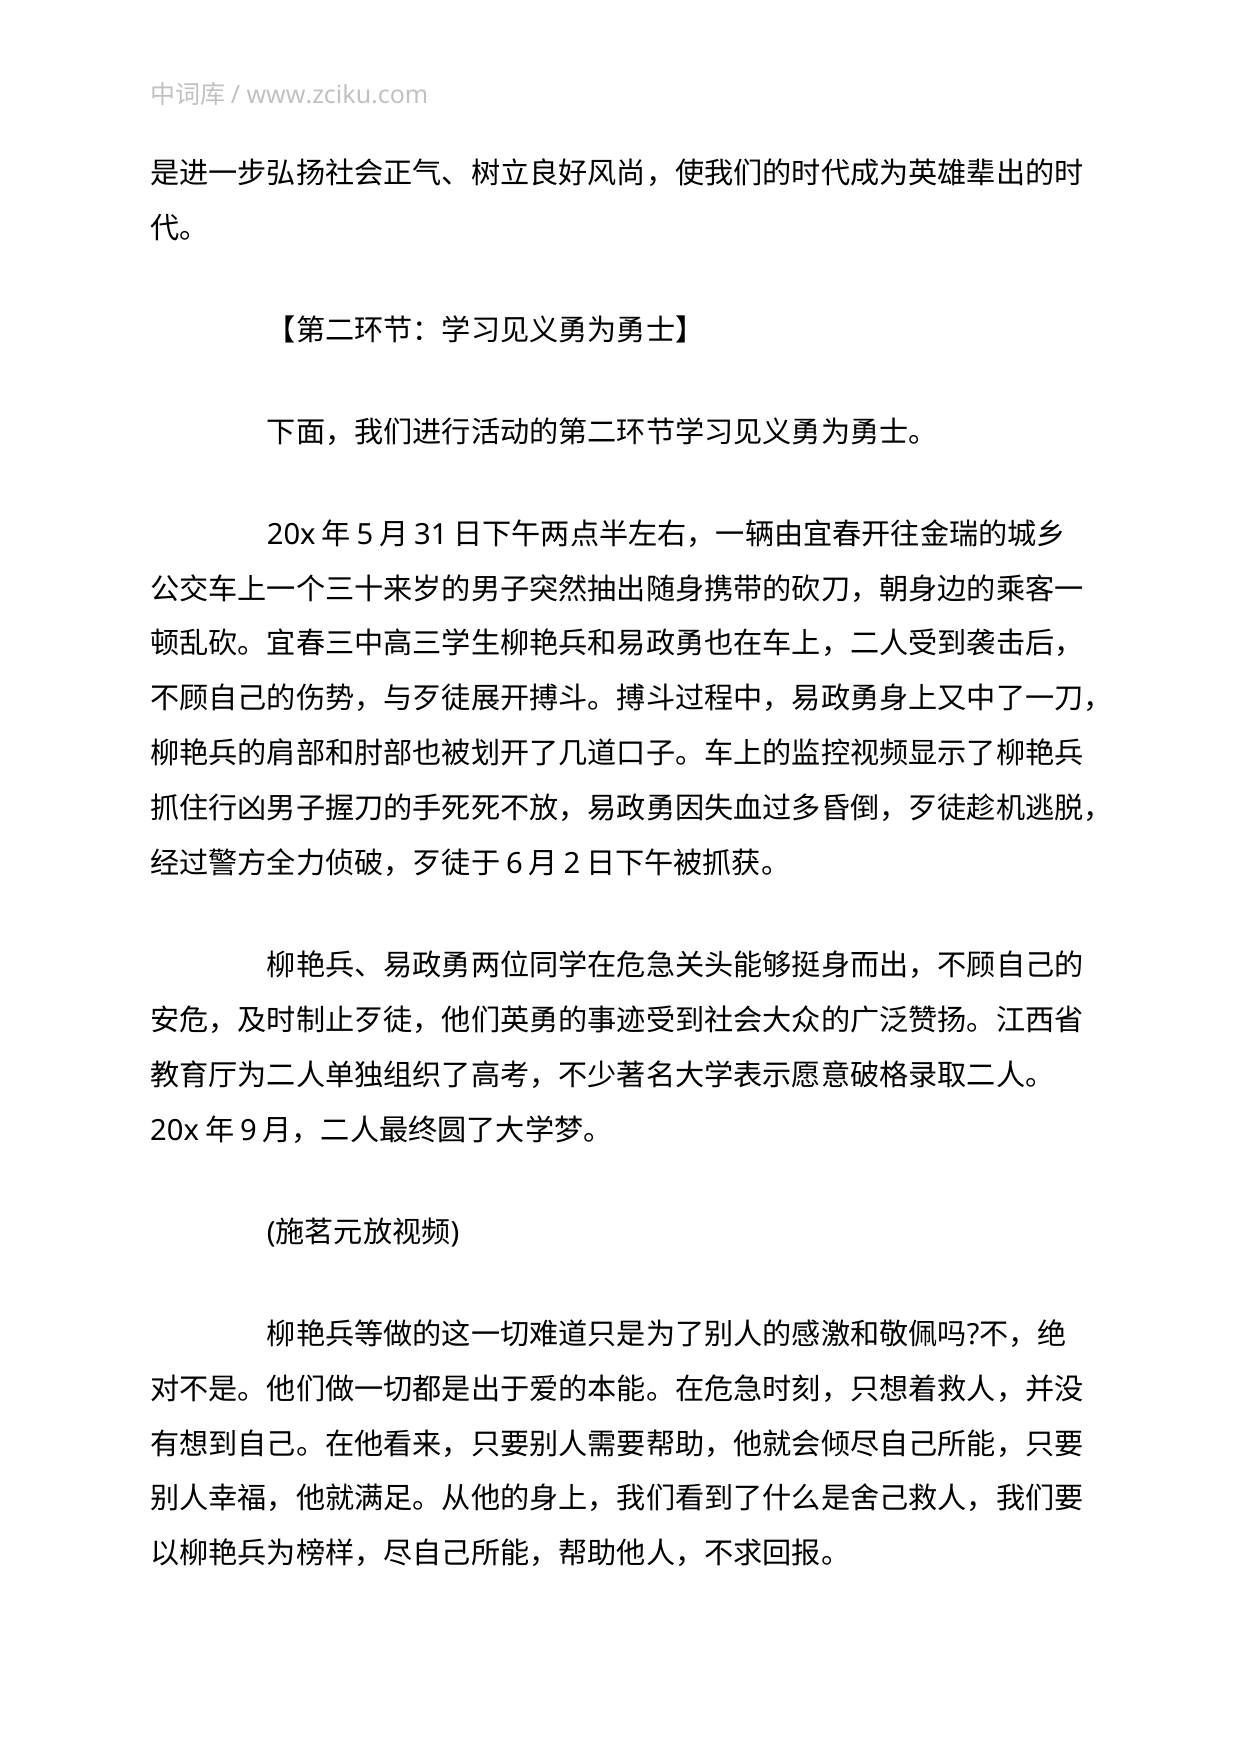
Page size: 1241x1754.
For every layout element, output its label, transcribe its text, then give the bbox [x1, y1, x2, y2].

text 【第二环节：学习见义勇为勇士】 [150, 307, 1090, 349]
text 下面，我们进行活动的第二环节学习见义勇为勇士。 [150, 408, 1090, 451]
text (施茗元放视频) [150, 1208, 1090, 1251]
text 柳艳兵、易政勇两位同学在危急关头能够挺身而出，不顾自己的安危，及时制止歹徒，他们英勇的事迹受到社会大众的广泛赞扬。江西省教育厅为二人单独组织了高考，不少著名大学表示愿意破格录取二人。20x年9月，二人最终圆了大学梦。 [150, 942, 1090, 1149]
text 柳艳兵等做的这一切难道只是为了别人的感激和敬佩吗?不，绝对不是。他们做一切都是出于爱的本能。在危急时刻，只想着救人，并没有想到自己。在他看来，只要别人需要帮助，他就会倾尽自己所能，只要别人幸福，他就满足。从他的身上，我们看到了什么是舍己救人，我们要以柳艳兵为榜样，尽自己所能，帮助他人，不求回报。 [150, 1310, 1090, 1572]
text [150, 150, 1090, 247]
text 20x年5月31日下午两点半左右，一辆由宜春开往金瑞的城乡公交车上一个三十来岁的男子突然抽出随身携带的砍刀，朝身边的乘客一顿乱砍。宜春三中高三学生柳艳兵和易政勇也在车上，二人受到袭击后，不顾自己的伤势，与歹徒展开搏斗。搏斗过程中，易政勇身上又中了一刀，柳艳兵的肩部和肘部也被划开了几道口子。车上的监控视频显示了柳艳兵抓住行凶男子握刀的手死死不放，易政勇因失血过多昏倒，歹徒趁机逃脱，经过警方全力侦破，歹徒于6月2日下午被抓获。 [150, 510, 1090, 882]
